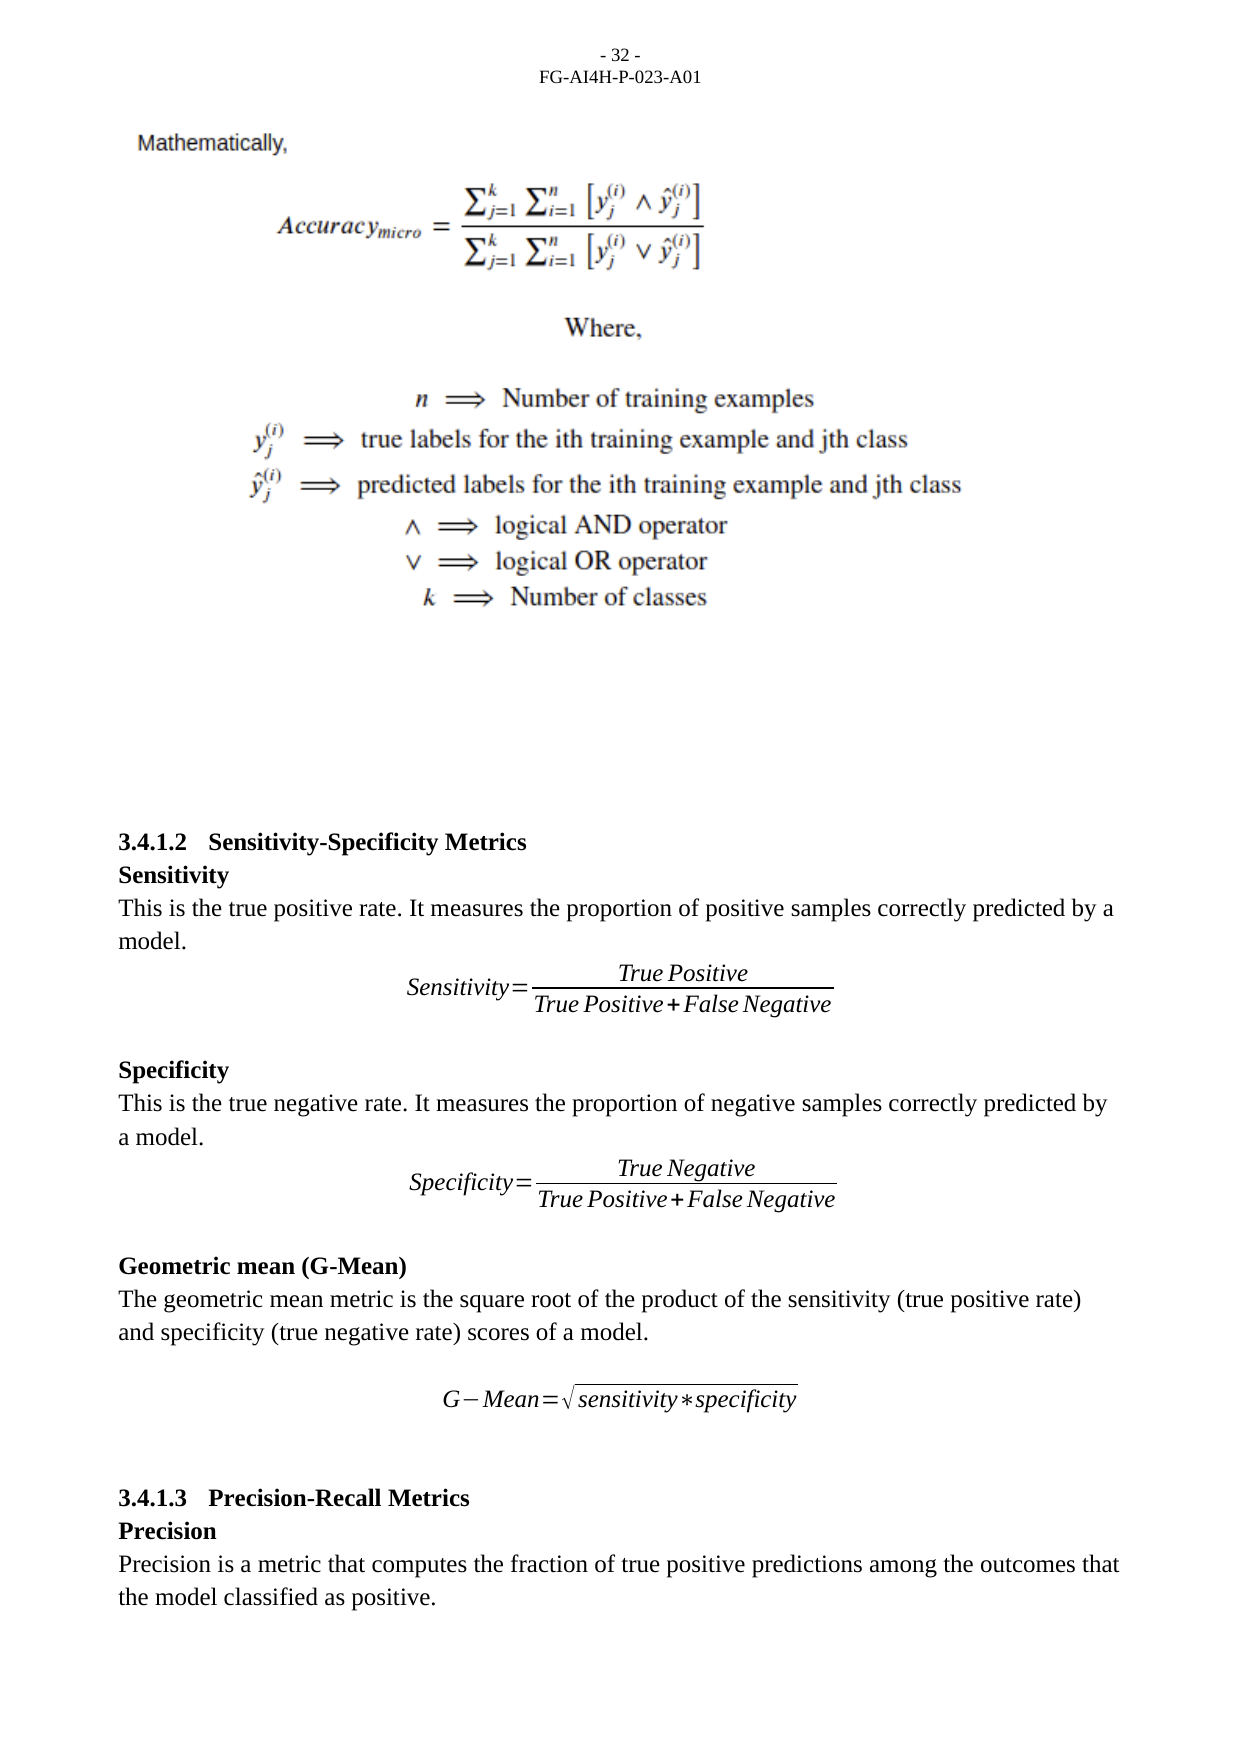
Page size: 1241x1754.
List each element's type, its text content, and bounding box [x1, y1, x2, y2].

text Specificity [118, 1056, 1122, 1084]
text This is the true positive rate. It measures the proportion of positive samples correctly predicted by a model. [118, 893, 1122, 955]
text Precision is a metric that computes the fraction of true positive predictions among the outcomes that the model classified as positive. [118, 1549, 1122, 1611]
text Sensitivity [118, 860, 1122, 889]
list Precision-Recall Metrics [118, 1483, 1122, 1512]
picture [118, 118, 1023, 626]
text Geometric mean (G-Mean) [118, 1251, 1122, 1279]
text Precision [118, 1516, 1122, 1545]
list Sensitivity-Specificity Metrics [118, 827, 1122, 856]
text This is the true negative rate. It measures the proportion of negative samples correctly predicted by a model. [118, 1088, 1122, 1150]
text The geometric mean metric is the square root of the product of the sensitivity (true positive rate) and specificity (true negative rate) scores of a model. [118, 1284, 1122, 1346]
